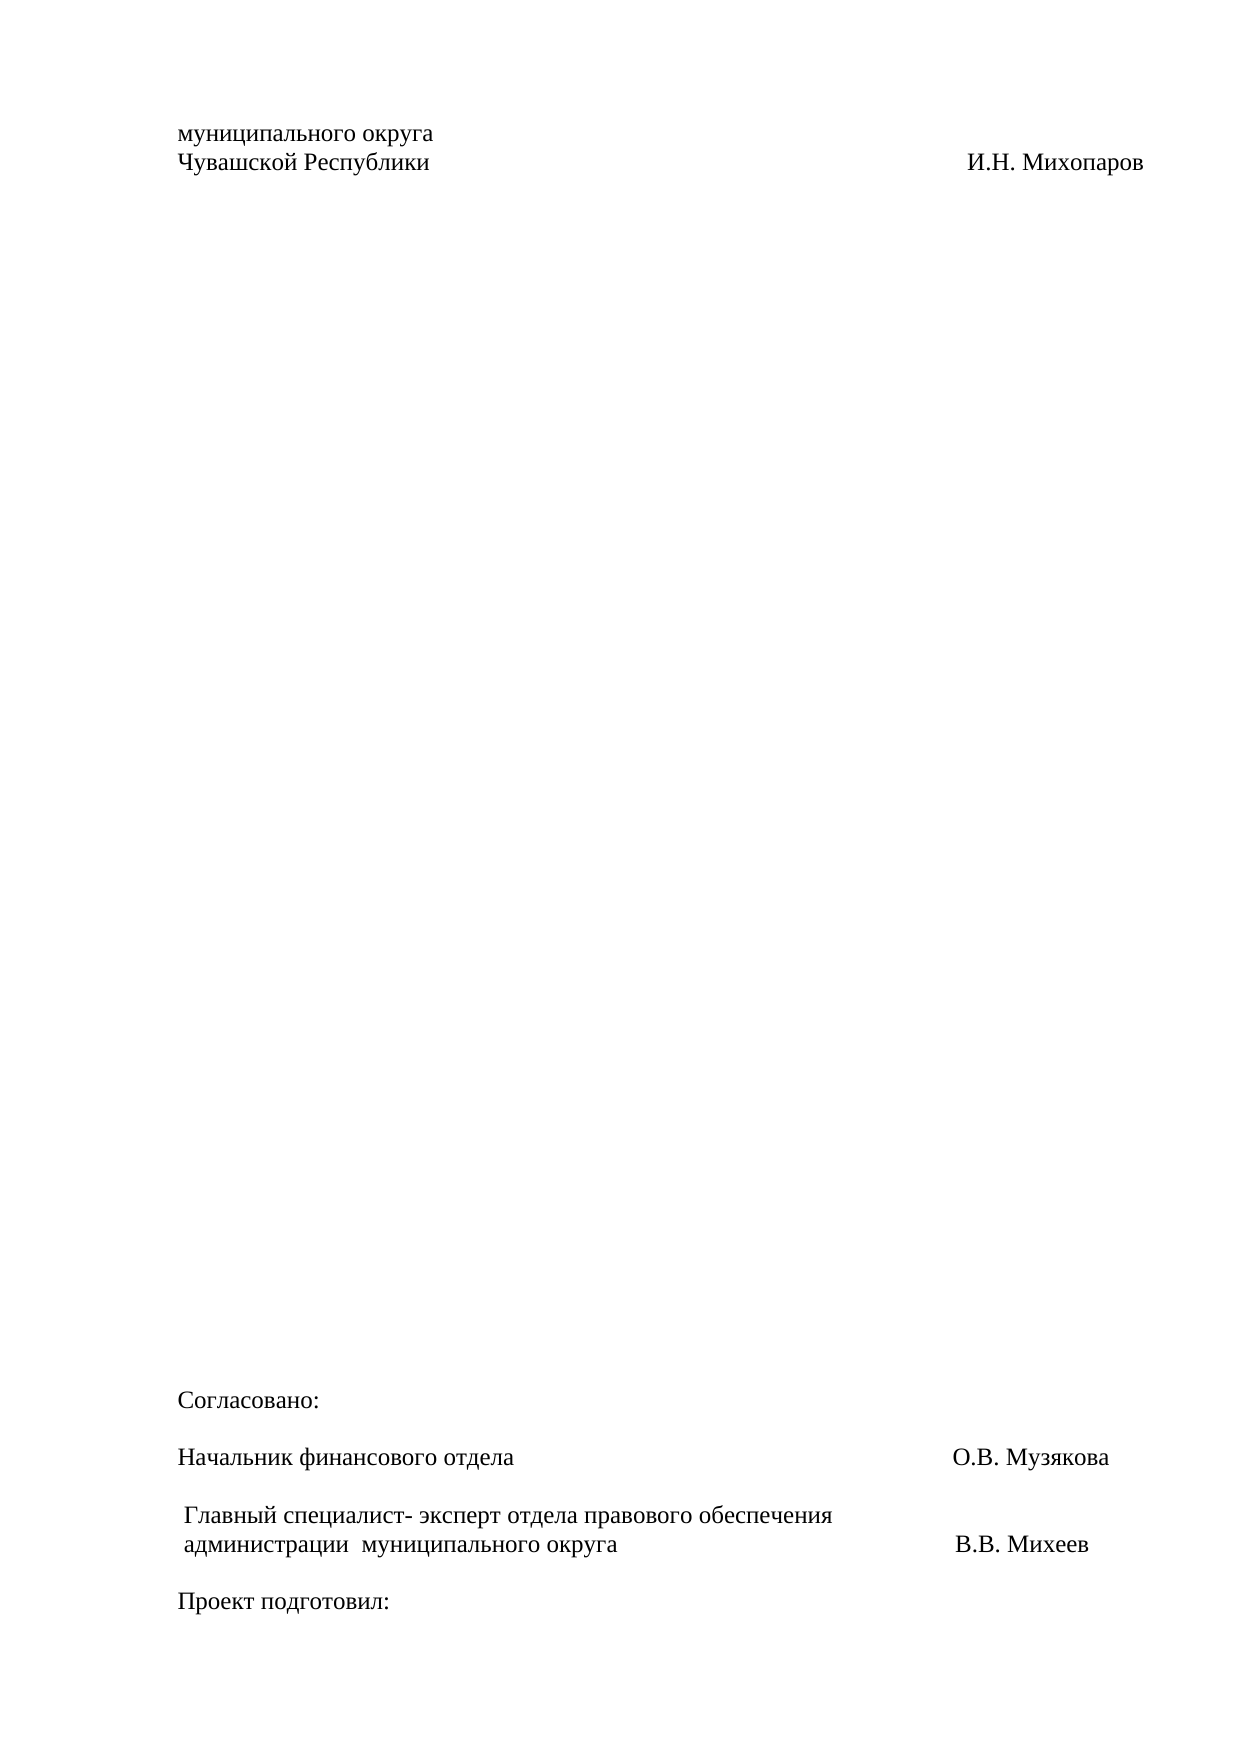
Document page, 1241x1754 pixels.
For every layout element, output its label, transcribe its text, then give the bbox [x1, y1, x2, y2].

text Согласовано: [177, 1385, 1152, 1414]
text Чувашской Республики И.Н. Михопаров [177, 147, 1152, 176]
text Начальник финансового отдела О.В. Музякова [177, 1442, 1152, 1471]
text Проект подготовил: [177, 1586, 1152, 1615]
text муниципального округа [177, 118, 1152, 147]
text Главный специалист- эксперт отдела правового обеспечения [177, 1500, 1152, 1529]
text администрации муниципального округа В.В. Михеев [177, 1529, 1152, 1557]
